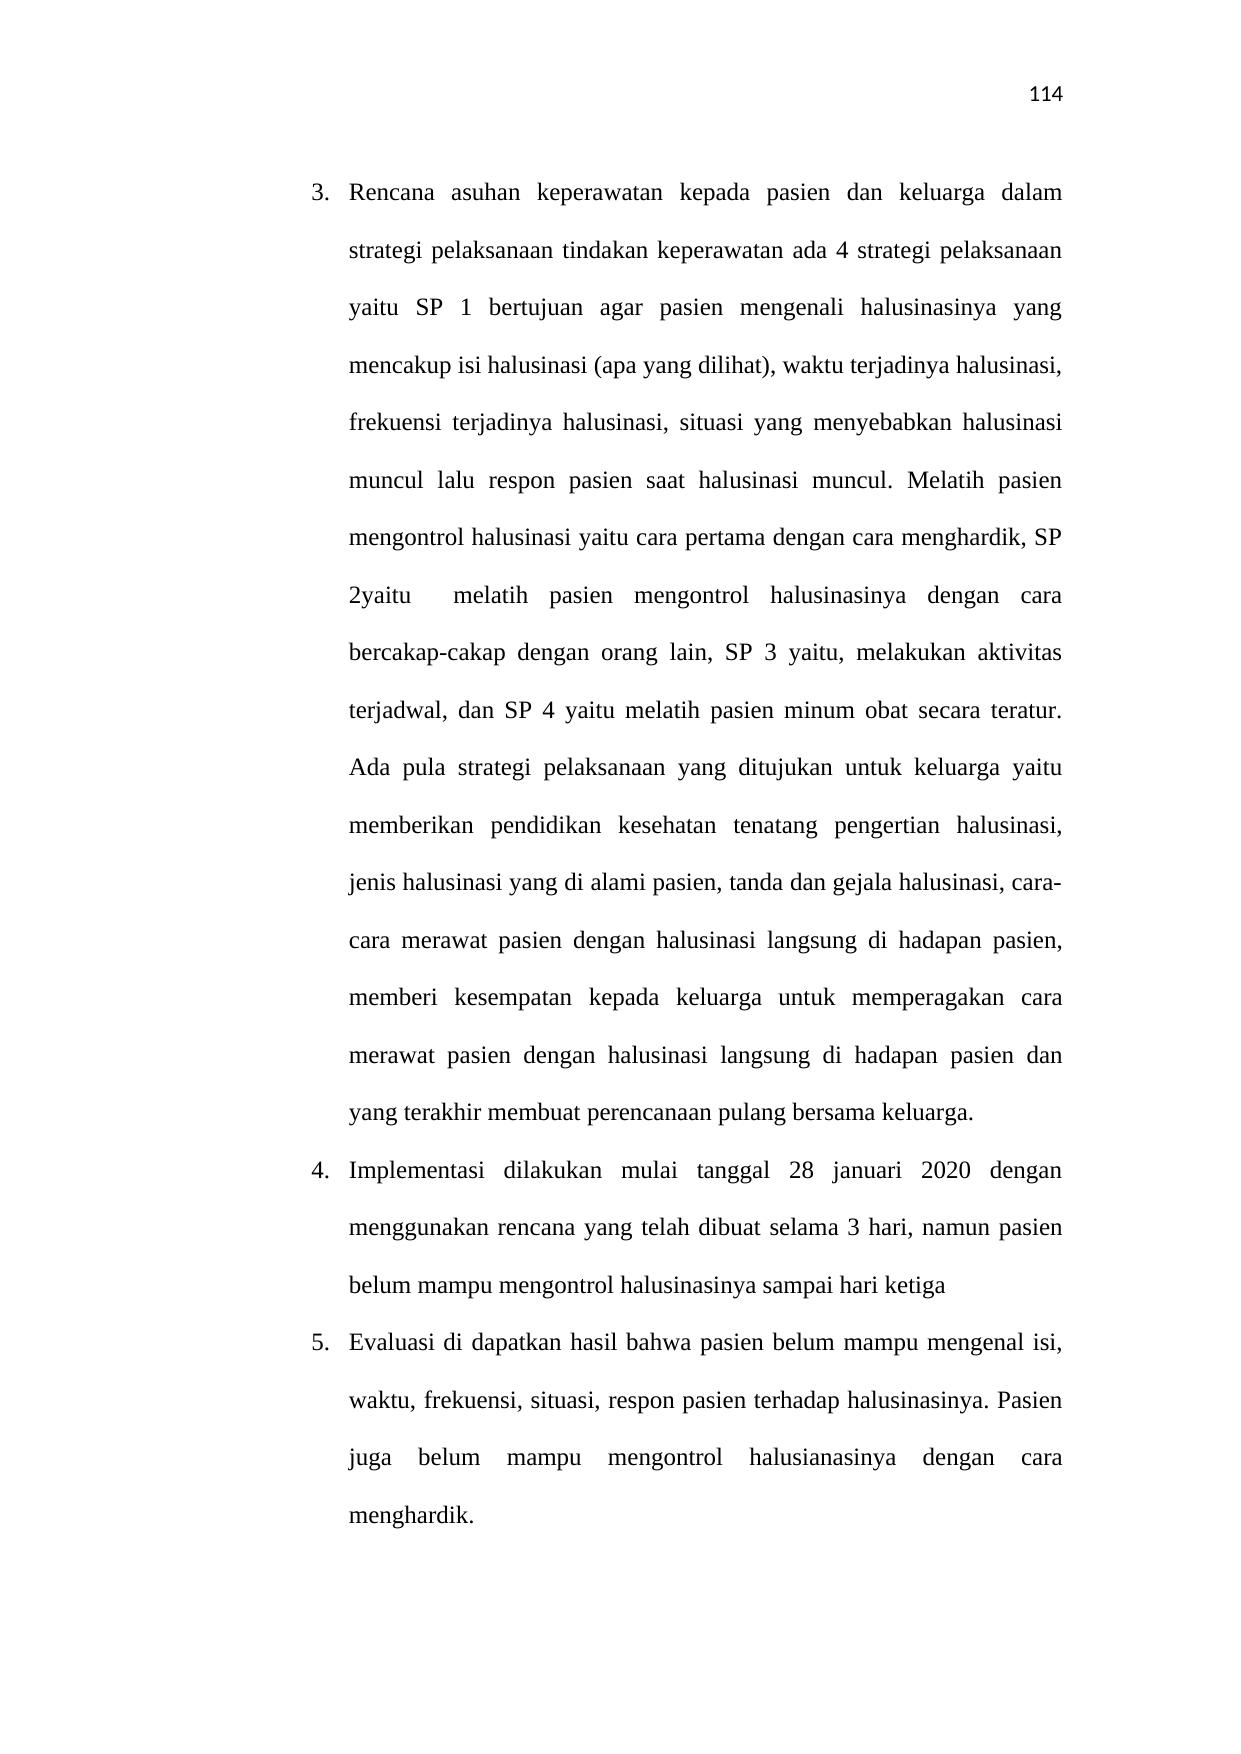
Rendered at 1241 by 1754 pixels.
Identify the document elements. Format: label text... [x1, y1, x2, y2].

list Rencana asuhan keperawatan kepada pasien dan keluarga dalam strategi pelaksanaan tindakan keperawatan ada 4 strategi pelaksanaan yaitu SP 1 bertujuan agar pasien mengenali halusinasinya yang mencakup isi halusinasi (apa yang dilihat), waktu terjadinya halusinasi, frekuensi terjadinya halusinasi, situasi yang menyebabkan halusinasi muncul lalu respon pasien saat halusinasi muncul. Melatih pasien mengontrol halusinasi yaitu cara pertama dengan cara menghardik, SP 2yaitu melatih pasien mengontrol halusinasinya dengan cara bercakap-cakap dengan orang lain, SP 3 yaitu, melakukan aktivitas terjadwal, dan SP 4 yaitu melatih pasien minum obat secara teratur. Ada pula strategi pelaksanaan yang ditujukan untuk keluarga yaitu memberikan pendidikan kesehatan tenatang pengertian halusinasi, jenis halusinasi yang di alami pasien, tanda dan gejala halusinasi, cara-cara merawat pasien dengan halusinasi langsung di hadapan pasien, memberi kesempatan kepada keluarga untuk memperagakan cara merawat pasien dengan halusinasi langsung di hadapan pasien dan yang terakhir membuat perencanaan pulang bersama keluarga. [311, 177, 1063, 1126]
list Implementasi dilakukan mulai tanggal 28 januari 2020 dengan menggunakan rencana yang telah dibuat selama 3 hari, namun pasien belum mampu mengontrol halusinasinya sampai hari ketiga [311, 1155, 1063, 1298]
list Evaluasi di dapatkan hasil bahwa pasien belum mampu mengenal isi, waktu, frekuensi, situasi, respon pasien terhadap halusinasinya. Pasien juga belum mampu mengontrol halusianasinya dengan cara menghardik. [311, 1327, 1063, 1528]
